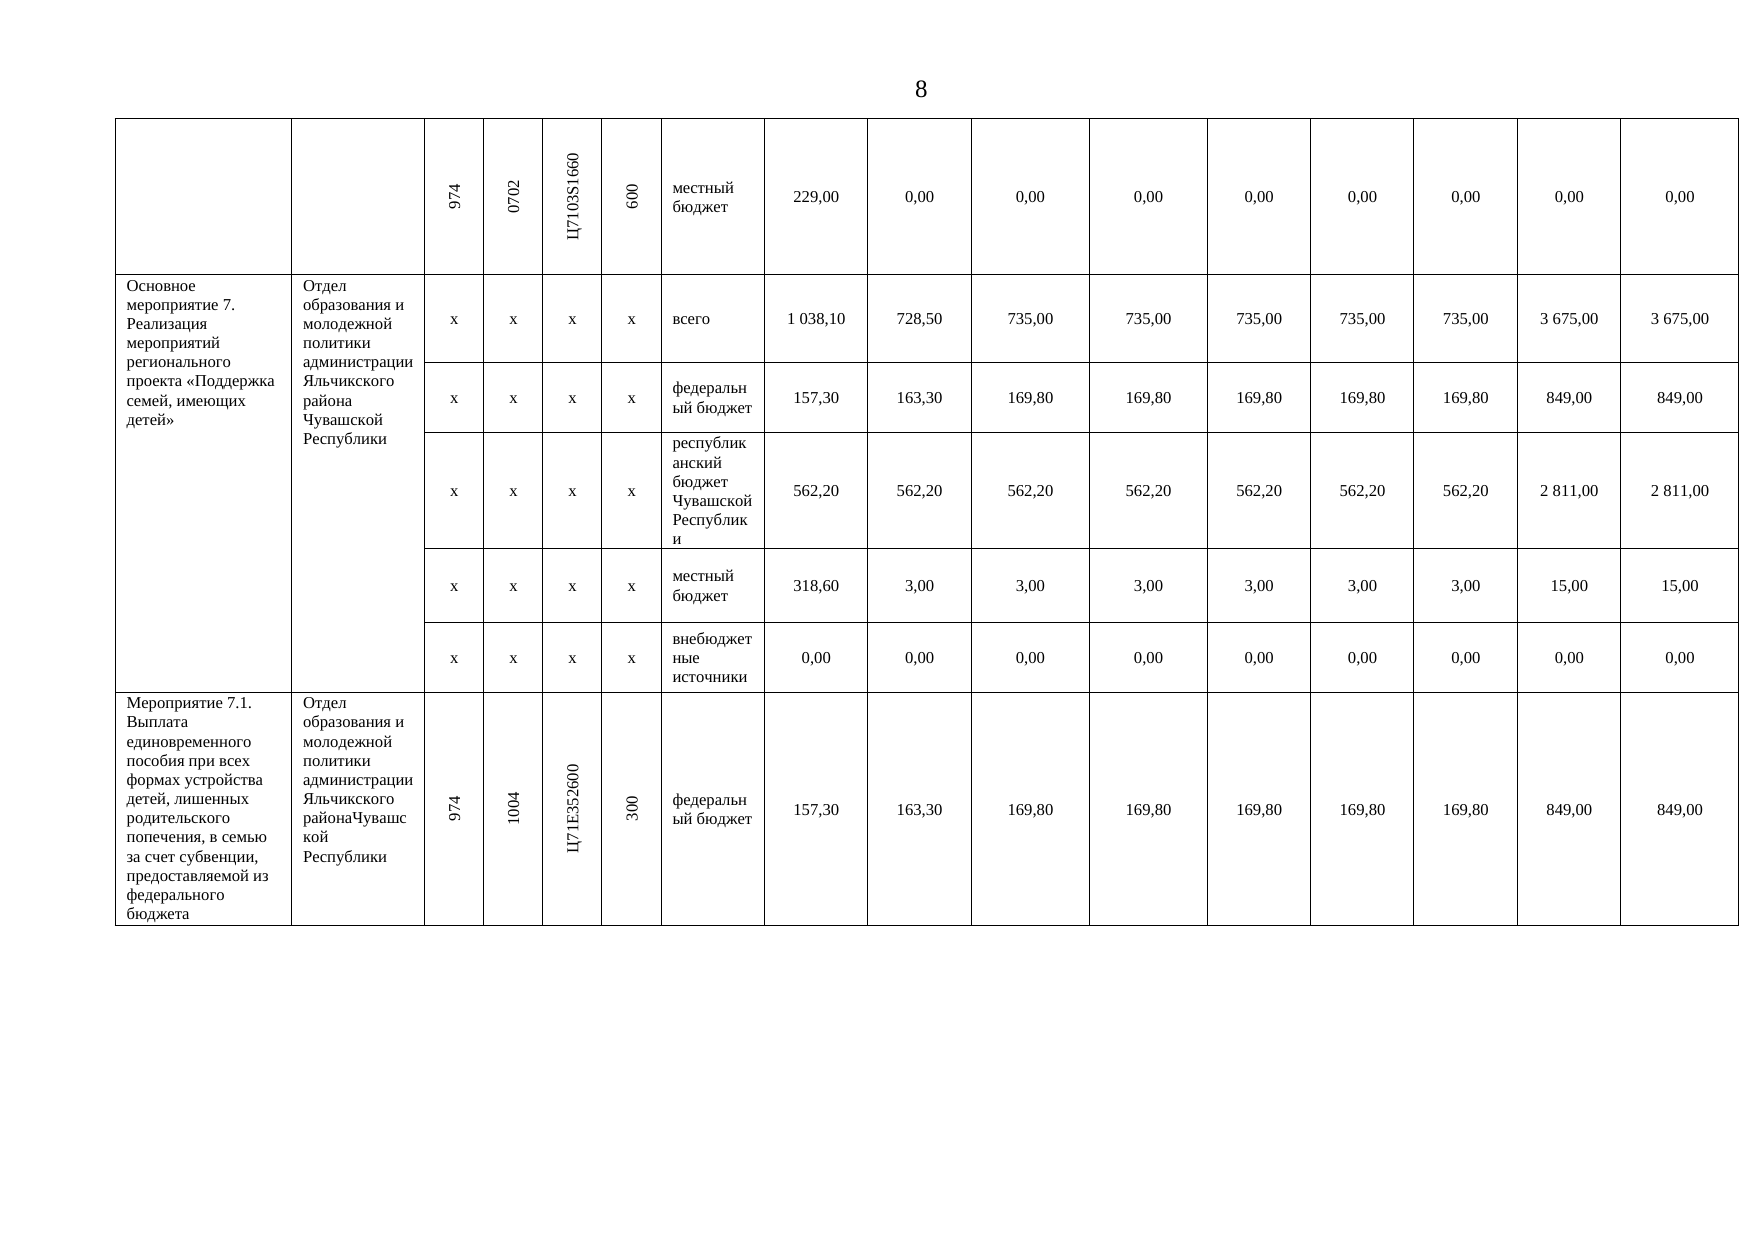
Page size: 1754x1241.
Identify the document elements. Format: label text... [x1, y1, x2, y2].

table_cell 169,80 [1090, 693, 1207, 925]
table_cell 15,00 [1518, 549, 1620, 622]
table_cell х [543, 433, 601, 548]
table_cell федеральный бюджет [662, 363, 764, 432]
table_cell 728,50 [868, 275, 971, 362]
table_cell х [543, 623, 601, 692]
table_cell 0,00 [1090, 623, 1207, 692]
table_cell 3,00 [868, 549, 971, 622]
table_cell 735,00 [1311, 275, 1413, 362]
table_cell 15,00 [1621, 549, 1738, 622]
table_cell 163,30 [868, 693, 971, 925]
table_cell х [484, 433, 542, 548]
table_cell Мероприятие 7.1. Выплата единовременного пособия при всех формах устройства детей, лишенных родительского попечения, в семью за счет субвенции, предоставляемой из федерального бюджета [116, 693, 291, 925]
table_cell 0,00 [868, 119, 971, 274]
table_cell 562,20 [868, 433, 971, 548]
table_cell 3,00 [1208, 549, 1310, 622]
table_cell х [602, 275, 661, 362]
table_cell 974 [425, 693, 483, 925]
table_cell местный бюджет [662, 119, 764, 274]
table_cell х [484, 549, 542, 622]
table_cell х [425, 623, 483, 692]
table_cell 0,00 [1414, 623, 1517, 692]
table_cell всего [662, 275, 764, 362]
table_cell 0,00 [1311, 623, 1413, 692]
table_cell 169,80 [1208, 363, 1310, 432]
table_cell 0,00 [972, 623, 1089, 692]
table_cell х [425, 549, 483, 622]
table_cell 562,20 [1311, 433, 1413, 548]
table_cell 0,00 [1208, 623, 1310, 692]
table_cell 849,00 [1518, 693, 1620, 925]
table_cell Основное мероприятие 7. Реализация мероприятий регионального проекта «Поддержка семей, имеющих детей» [116, 275, 291, 692]
table_cell местный бюджет [662, 549, 764, 622]
table_cell 974 [425, 119, 483, 274]
table_cell 0,00 [1621, 623, 1738, 692]
table_cell х [602, 549, 661, 622]
table_cell 169,80 [1414, 363, 1517, 432]
table_cell 169,80 [972, 693, 1089, 925]
table_cell х [484, 275, 542, 362]
table_cell 3 675,00 [1518, 275, 1620, 362]
table_cell х [425, 275, 483, 362]
table_cell 735,00 [1414, 275, 1517, 362]
table_cell 600 [602, 119, 661, 274]
table_cell х [602, 433, 661, 548]
table_cell 849,00 [1621, 693, 1738, 925]
table_cell х [602, 363, 661, 432]
table_cell х [602, 623, 661, 692]
table_cell 169,80 [1414, 693, 1517, 925]
table_cell федеральный бюджет [662, 693, 764, 925]
table_cell 3,00 [1414, 549, 1517, 622]
table_cell 2 811,00 [1518, 433, 1620, 548]
table_cell 163,30 [868, 363, 971, 432]
table_cell 849,00 [1621, 363, 1738, 432]
table_cell республиканский бюджет Чувашской Республики [662, 433, 764, 548]
table_cell 1 038,10 [765, 275, 867, 362]
table_cell х [543, 363, 601, 432]
table_cell 735,00 [972, 275, 1089, 362]
table_cell 3,00 [972, 549, 1089, 622]
table_cell х [425, 363, 483, 432]
table_cell 562,20 [765, 433, 867, 548]
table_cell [292, 275, 424, 692]
table_cell внебюджетные источники [662, 623, 764, 692]
table_cell 157,30 [765, 363, 867, 432]
table_cell 169,80 [1090, 363, 1207, 432]
table_cell 562,20 [1208, 433, 1310, 548]
table_cell 0,00 [1621, 119, 1738, 274]
table_cell 0,00 [1208, 119, 1310, 274]
table_cell 169,80 [1311, 363, 1413, 432]
table_cell 849,00 [1518, 363, 1620, 432]
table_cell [292, 693, 424, 925]
table_cell 735,00 [1208, 275, 1310, 362]
table_cell 0,00 [868, 623, 971, 692]
table_cell 300 [602, 693, 661, 925]
table_cell 562,20 [1090, 433, 1207, 548]
table_cell 1004 [484, 693, 542, 925]
table_cell 735,00 [1090, 275, 1207, 362]
table_cell 229,00 [765, 119, 867, 274]
table_cell 3,00 [1090, 549, 1207, 622]
table_cell 3,00 [1311, 549, 1413, 622]
table_cell 318,60 [765, 549, 867, 622]
table_cell х [484, 363, 542, 432]
table_cell 0,00 [972, 119, 1089, 274]
table_cell х [543, 549, 601, 622]
table_cell 562,20 [972, 433, 1089, 548]
table_cell 562,20 [1414, 433, 1517, 548]
table_cell Ц71Е352600 [543, 693, 601, 925]
table_cell х [543, 275, 601, 362]
table_cell Ц7103S1660 [543, 119, 601, 274]
table_cell 157,30 [765, 693, 867, 925]
table_cell 169,80 [1208, 693, 1310, 925]
table_cell 0,00 [1311, 119, 1413, 274]
table_cell 0,00 [1414, 119, 1517, 274]
table_cell 0702 [484, 119, 542, 274]
table_cell х [484, 623, 542, 692]
table_cell 0,00 [1518, 119, 1620, 274]
table_cell 0,00 [765, 623, 867, 692]
table_cell х [425, 433, 483, 548]
table_cell 2 811,00 [1621, 433, 1738, 548]
table_cell 0,00 [1518, 623, 1620, 692]
table_cell 3 675,00 [1621, 275, 1738, 362]
table_cell 169,80 [1311, 693, 1413, 925]
table_cell 0,00 [1090, 119, 1207, 274]
table_cell 169,80 [972, 363, 1089, 432]
